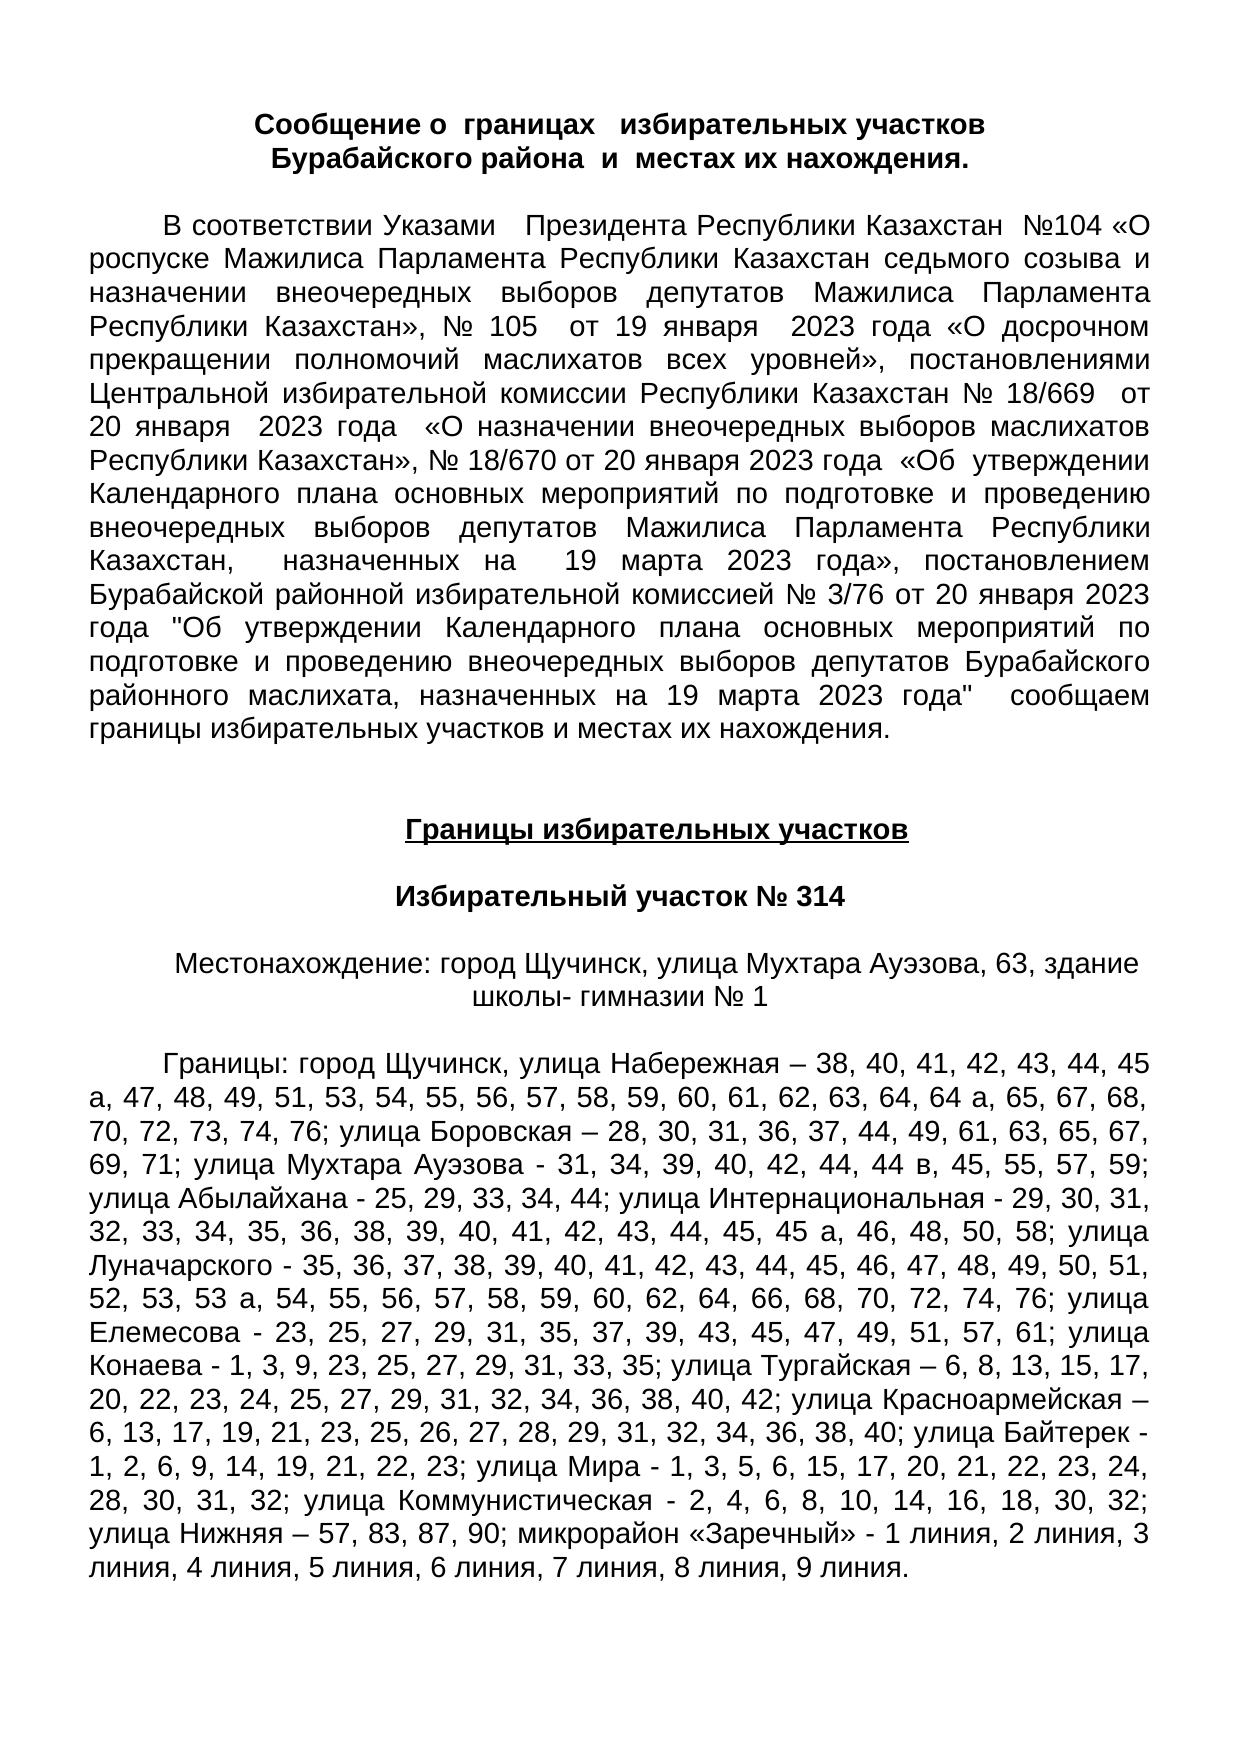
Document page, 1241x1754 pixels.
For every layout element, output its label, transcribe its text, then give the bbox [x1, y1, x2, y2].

text Избирательный участок № 314 [89, 879, 1152, 912]
text Бурабайского района и местах их нахождения. [89, 141, 1152, 174]
text Границы: город Щучинск, улица Набережная – 38, 40, 41, 42, 43, 44, 45 а, 47, 48, 49, 51, 53, 54, 55, 56, 57, 58, 59, 60, 61, 62, 63, 64, 64 а, 65, 67, 68, 70, 72, 73, 74, 76; улица Боровская – 28, 30, 31, 36, 37, 44, 49, 61, 63, 65, 67, 69, 71; улица Мухтара Ауэзова - 31, 34, 39, 40, 42, 44, 44 в, 45, 55, 57, 59; улица Абылайхана - 25, 29, 33, 34, 44; улица Интернациональная - 29, 30, 31, 32, 33, 34, 35, 36, 38, 39, 40, 41, 42, 43, 44, 45, 45 а, 46, 48, 50, 58; улица Луначарского - 35, 36, 37, 38, 39, 40, 41, 42, 43, 44, 45, 46, 47, 48, 49, 50, 51, 52, 53, 53 а, 54, 55, 56, 57, 58, 59, 60, 62, 64, 66, 68, 70, 72, 74, 76; улица Елемесова - 23, 25, 27, 29, 31, 35, 37, 39, 43, 45, 47, 49, 51, 57, 61; улица Конаева - 1, 3, 9, 23, 25, 27, 29, 31, 33, 35; улица Тургайская – 6, 8, 13, 15, 17, 20, 22, 23, 24, 25, 27, 29, 31, 32, 34, 36, 38, 40, 42; улица Красноармейская – 6, 13, 17, 19, 21, 23, 25, 26, 27, 28, 29, 31, 32, 34, 36, 38, 40; улица Байтерек - 1, 2, 6, 9, 14, 19, 21, 22, 23; улица Мира - 1, 3, 5, 6, 15, 17, 20, 21, 22, 23, 24, 28, 30, 31, 32; улица Коммунистическая - 2, 4, 6, 8, 10, 14, 16, 18, 30, 32; улица Нижняя – 57, 83, 87, 90; микрорайон «Заречный» - 1 линия, 2 линия, 3 линия, 4 линия, 5 линия, 6 линия, 7 линия, 8 линия, 9 линия. [89, 1047, 1152, 1583]
text Сообщение о границах избирательных участков [89, 107, 1152, 141]
text Местонахождение: город Щучинск, улица Мухтара Ауэзова, 63, здание школы- гимназии № 1 [89, 946, 1152, 1013]
text В соответствии Указами Президента Республики Казахстан №104 «О роспуске Мажилиса Парламента Республики Казахстан седьмого созыва и назначении внеочередных выборов депутатов Мажилиса Парламента Республики Казахстан», № 105 от 19 января 2023 года «О досрочном прекращении полномочий маслихатов всех уровней», постановлениями Центральной избирательной комиссии Республики Казахстан № 18/669 от 20 января 2023 года «О назначении внеочередных выборов маслихатов Республики Казахстан», № 18/670 от 20 января 2023 года «Об утверждении Календарного плана основных мероприятий по подготовке и проведению внеочередных выборов депутатов Мажилиса Парламента Республики Казахстан, назначенных на 19 марта 2023 года», постановлением Бурабайской районной избирательной комиссией № 3/76 от 20 января 2023 года "Об утверждении Календарного плана основных мероприятий по подготовке и проведению внеочередных выборов депутатов Бурабайского районного маслихата, назначенных на 19 марта 2023 года" сообщаем границы избирательных участков и местах их нахождения. [89, 208, 1152, 745]
text Границы избирательных участков [89, 812, 1152, 845]
